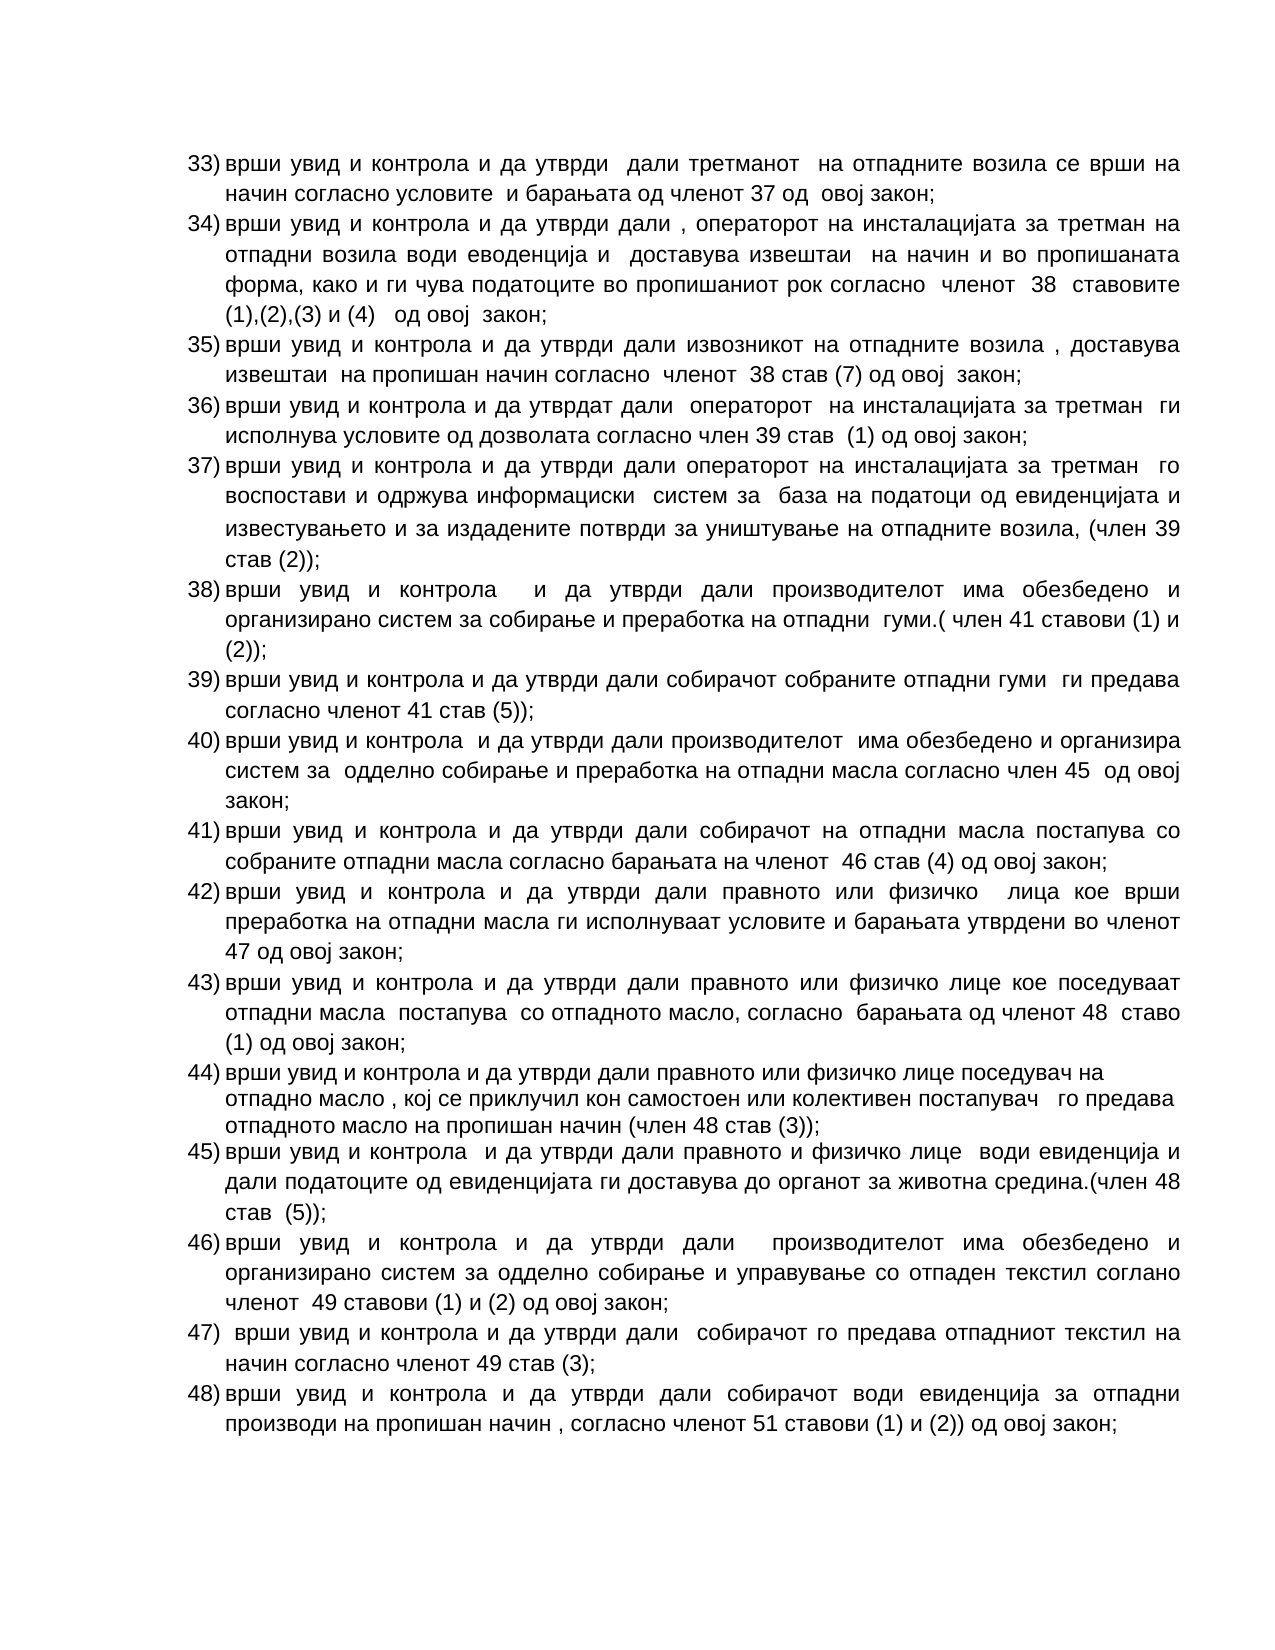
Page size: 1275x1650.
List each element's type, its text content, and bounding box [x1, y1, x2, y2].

list врши увид и контрола и да утврди дали правното или физичко лице поседувач на отпадно масло , кој се приклучил кон самостоен или колективен постапувач го предава отпадното масло на пропишан начин (член 48 став (3)); [187, 1059, 1181, 1138]
list врши увид и контрола и да утврди дали производителот има обезбедено и организирано систем за одделно собирање и управување со отпаден текстил соглано членот 49 ставови (1) и (2) од овој закон; [187, 1229, 1181, 1316]
list врши увид и контрола и да утврди дали извозникот на отпадните возила , доставува извештаи на пропишан начин согласно членот 38 став (7) од овој закон; [187, 331, 1181, 388]
list врши увид и контрола и да утврди дали собирачот води евиденција за отпадни производи на пропишан начин , согласно членот 51 ставови (1) и (2)) од овој закон; [187, 1380, 1181, 1436]
list врши увид и контрола и да утврди дали собирачот собраните отпадни гуми ги предава согласно членот 41 став (5)); [187, 666, 1181, 723]
list врши увид и контрола и да утврди дали производителот има обезбедено и организира систем за одделно собирање и преработка на отпадни масла согласно член 45 од овој закон; [187, 727, 1181, 813]
list врши увид и контрола и да утврди дали третманот на отпадните возила се врши на начин согласно условите и барањата од членот 37 од овој закон; [187, 150, 1181, 207]
list врши увид и контрола и да утврди дали собирачот на отпадни масла постапува со собраните отпадни масла согласно барањата на членот 46 став (4) од овој закон; [187, 817, 1181, 874]
list врши увид и контрола и да утврди дали операторот на инсталацијата за третман го воспостави и одржува информациски систем за база на податоци од евиденцијата и известувањето и за издадените потврди за уништување на отпадните возила, (член 39 став (2)); [187, 452, 1181, 572]
list врши увид и контрола и да утврдат дали операторот на инсталацијата за третман ги исполнува условите од дозволата согласно член 39 став (1) од овој закон; [187, 392, 1181, 448]
list врши увид и контрола и да утврди дали правното или физичко лице кое поседуваат отпадни масла постапува со отпадното масло, согласно барањата од членот 48 ставо (1) од овој закон; [187, 968, 1181, 1055]
list врши увид и контрола и да утврди дали собирачот го предава отпадниот текстил на начин согласно членот 49 став (3); [187, 1319, 1181, 1376]
list врши увид и контрола и да утврди дали правното и физичко лице води евиденција и дали податоците од евиденцијата ги доставува до органот за животна средина.(член 48 став (5)); [187, 1138, 1181, 1225]
list врши увид и контрола и да утврди дали , операторот на инсталацијата за третман на отпадни возила води еводенција и доставува извештаи на начин и во пропишаната форма, како и ги чува податоците во пропишаниот рок согласно членот 38 ставовите (1),(2),(3) и (4) од овој закон; [187, 210, 1181, 327]
list врши увид и контрола и да утврди дали правното или физичко лица кое врши преработка на отпадни масла ги исполнуваат условите и барањата утврдени во членот 47 од овој закон; [187, 878, 1181, 964]
list врши увид и контрола и да утврди дали производителот има обезбедено и организирано систем за собирање и преработка на отпадни гуми.( член 41 ставови (1) и (2)); [187, 576, 1181, 662]
